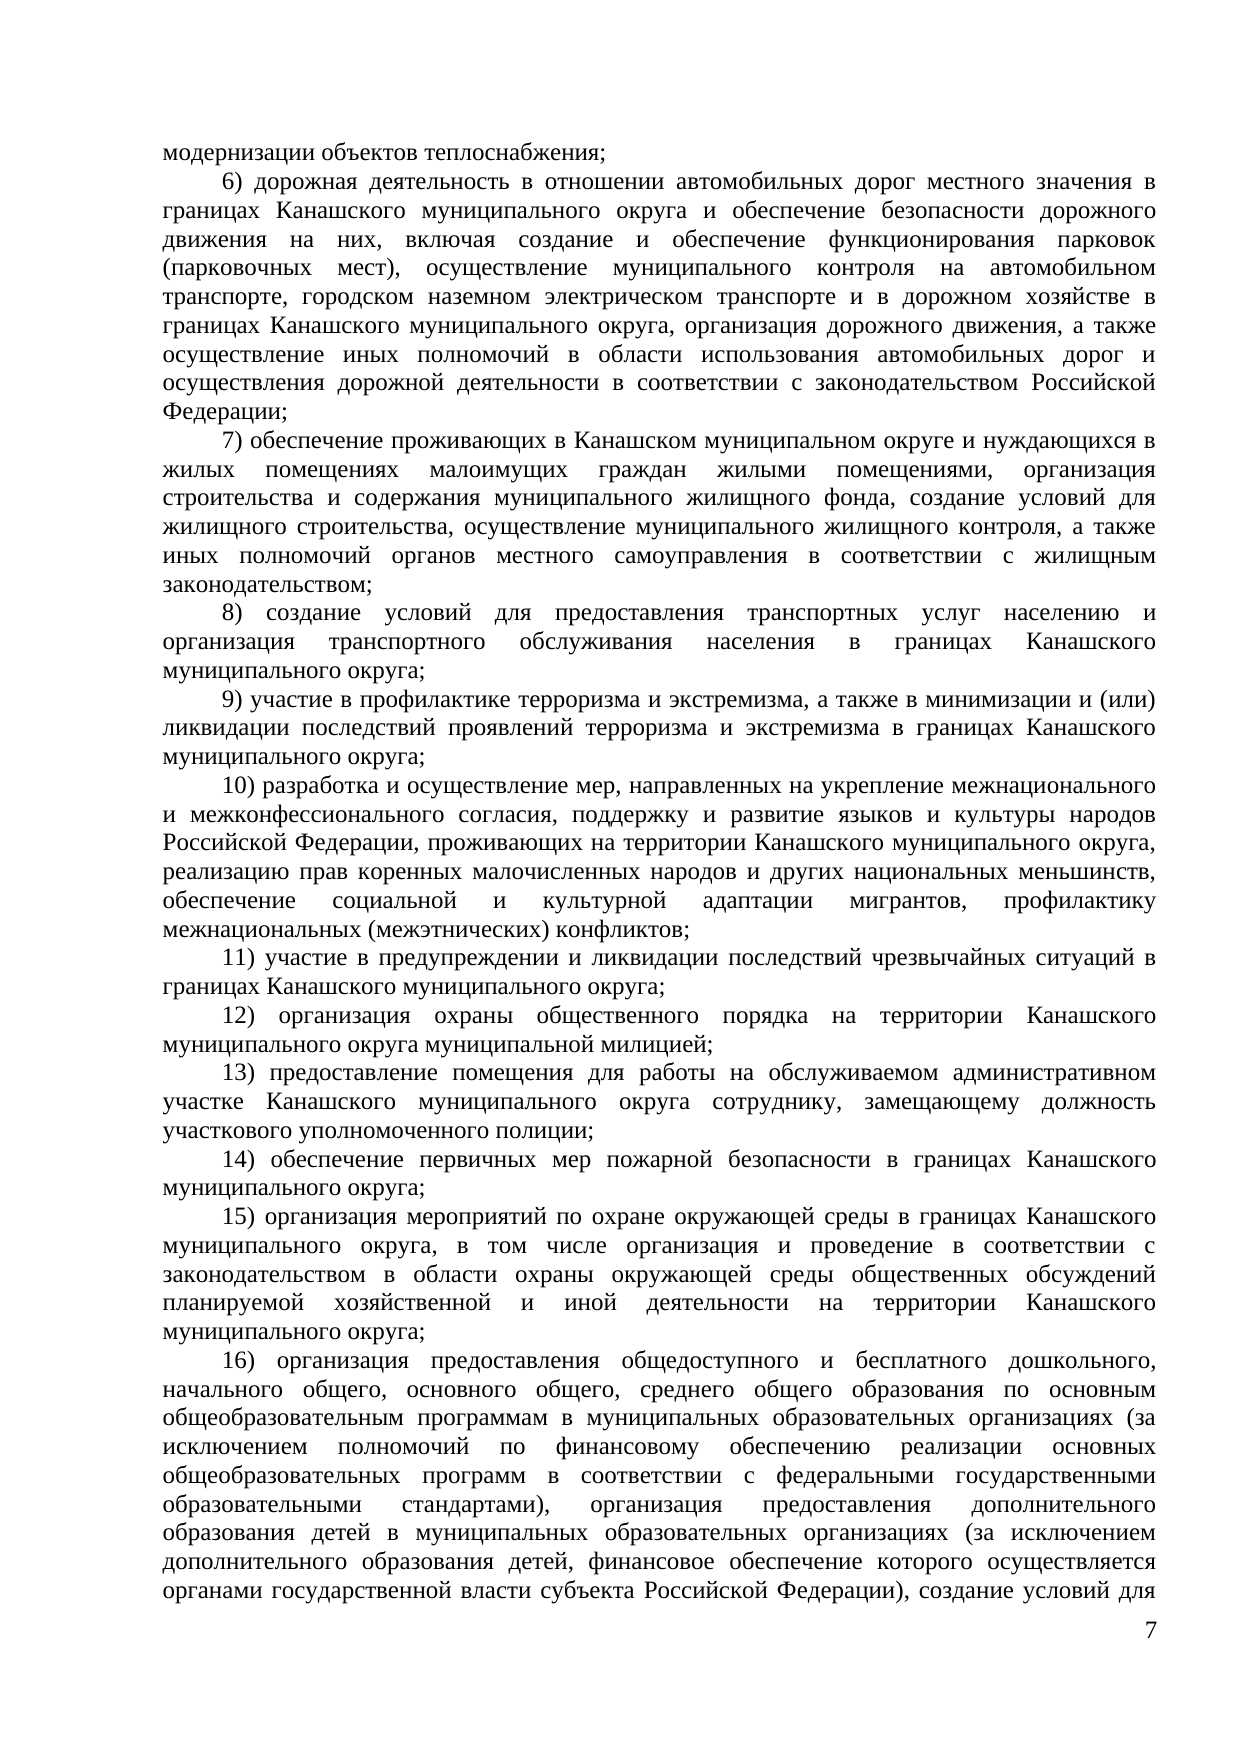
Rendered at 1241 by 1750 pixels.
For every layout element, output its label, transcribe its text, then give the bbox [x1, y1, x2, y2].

text 10) разработка и осуществление мер, направленных на укрепление межнационального и межконфессионального согласия, поддержку и развитие языков и культуры народов Российской Федерации, проживающих на территории Канашского муниципального округа, реализацию прав коренных малочисленных народов и других национальных меньшинств, обеспечение социальной и культурной адаптации мигрантов, профилактику межнациональных (межэтнических) конфликтов; [162, 770, 1157, 942]
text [162, 137, 1157, 166]
text 6) дорожная деятельность в отношении автомобильных дорог местного значения в границах Канашского муниципального округа и обеспечение безопасности дорожного движения на них, включая создание и обеспечение функционирования парковок (парковочных мест), осуществление муниципального контроля на автомобильном транспорте, городском наземном электрическом транспорте и в дорожном хозяйстве в границах Канашского муниципального округа, организация дорожного движения, а также осуществление иных полномочий в области использования автомобильных дорог и осуществления дорожной деятельности в соответствии с законодательством Российской Федерации; [162, 166, 1157, 425]
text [162, 1345, 1157, 1604]
text 9) участие в профилактике терроризма и экстремизма, а также в минимизации и (или) ликвидации последствий проявлений терроризма и экстремизма в границах Канашского муниципального округа; [162, 684, 1157, 770]
text 15) организация мероприятий по охране окружающей среды в границах Канашского муниципального округа, в том числе организация и проведение в соответствии с законодательством в области охраны окружающей среды общественных обсуждений планируемой хозяйственной и иной деятельности на территории Канашского муниципального округа; [162, 1201, 1157, 1345]
text 12) организация охраны общественного порядка на территории Канашского муниципального округа муниципальной милицией; [162, 1000, 1157, 1057]
text 11) участие в предупреждении и ликвидации последствий чрезвычайных ситуаций в границах Канашского муниципального округа; [162, 942, 1157, 1000]
text 14) обеспечение первичных мер пожарной безопасности в границах Канашского муниципального округа; [162, 1144, 1157, 1201]
text 13) предоставление помещения для работы на обслуживаемом административном участке Канашского муниципального округа сотруднику, замещающему должность участкового уполномоченного полиции; [162, 1057, 1157, 1144]
text 7) обеспечение проживающих в Канашском муниципальном округе и нуждающихся в жилых помещениях малоимущих граждан жилыми помещениями, организация строительства и содержания муниципального жилищного фонда, создание условий для жилищного строительства, осуществление муниципального жилищного контроля, а также иных полномочий органов местного самоуправления в соответствии с жилищным законодательством; [162, 425, 1157, 597]
text 8) создание условий для предоставления транспортных услуг населению и организация транспортного обслуживания населения в границах Канашского муниципального округа; [162, 597, 1157, 684]
